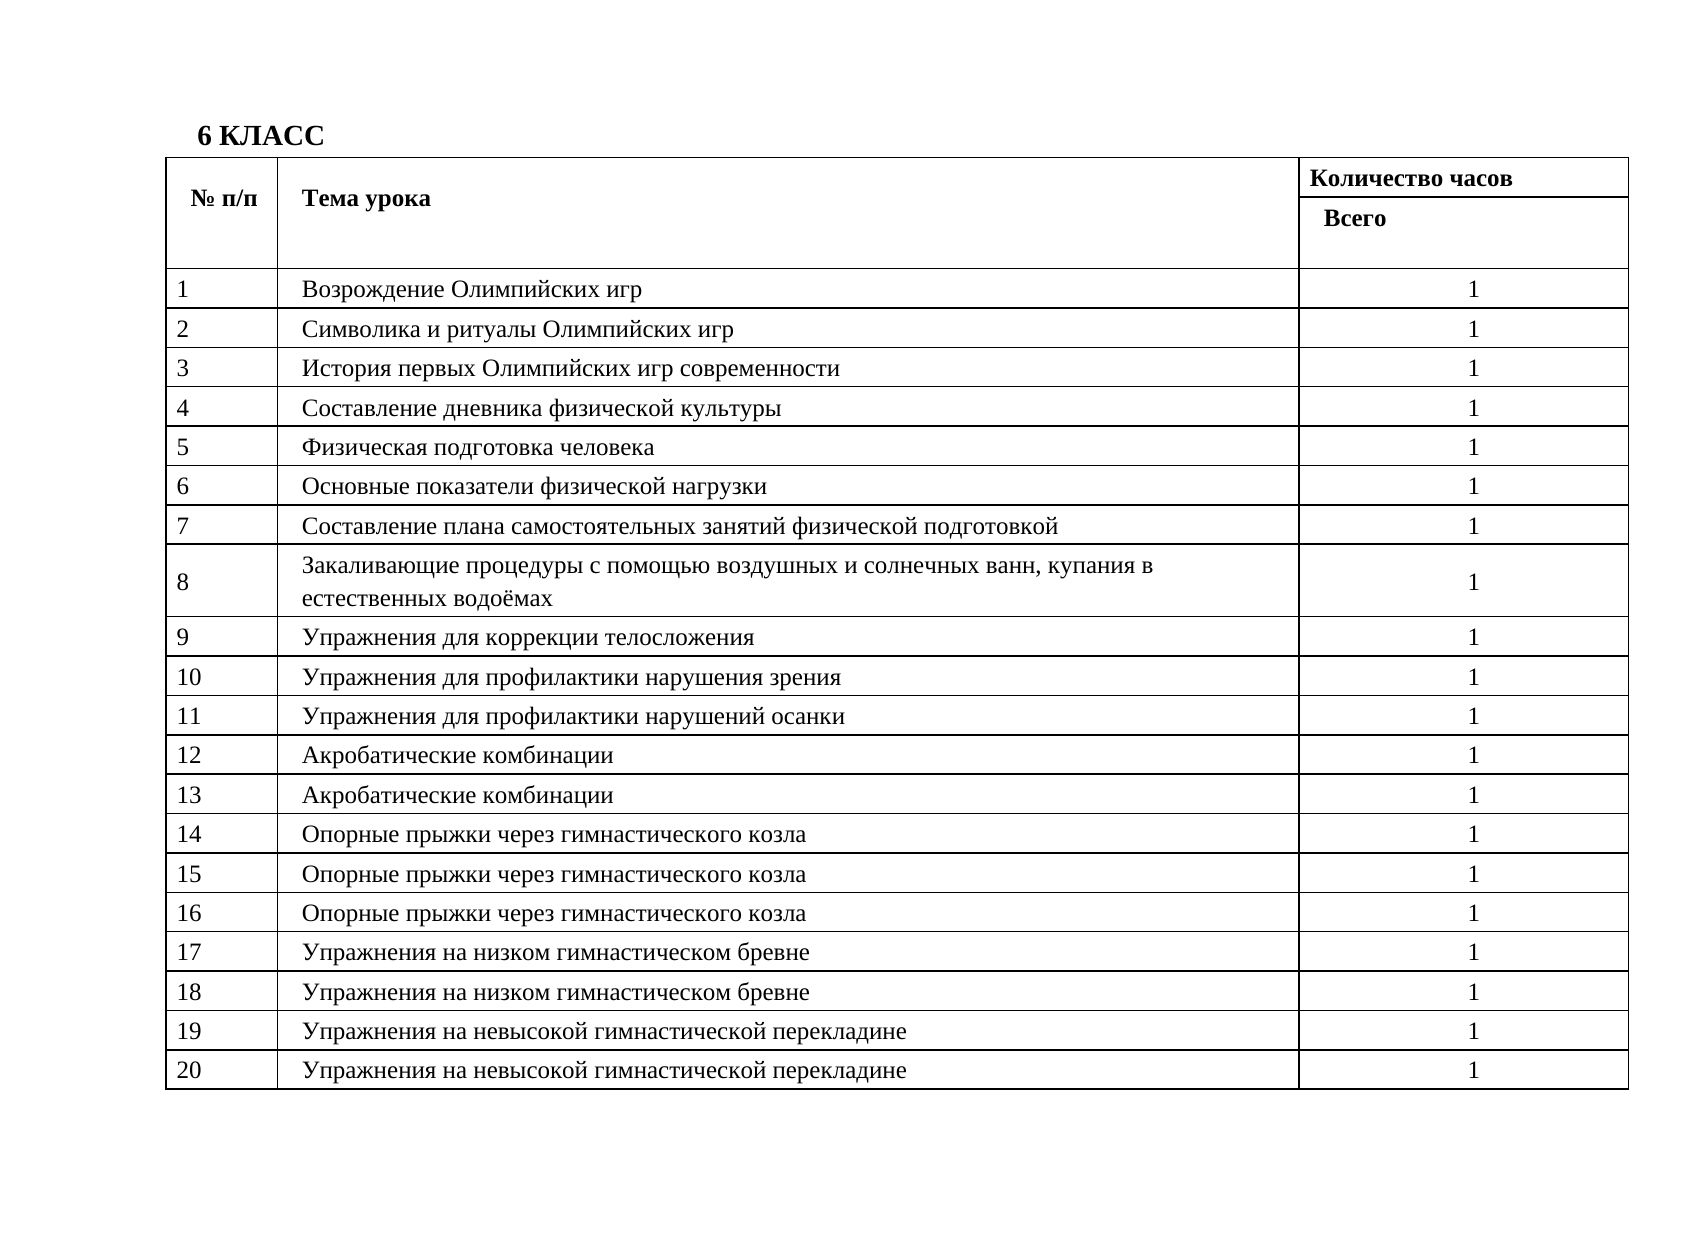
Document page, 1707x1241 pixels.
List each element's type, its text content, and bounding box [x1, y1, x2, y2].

table_cell 1 [1300, 854, 1628, 891]
table_cell 1 [1300, 617, 1628, 655]
table_cell 14 [167, 814, 277, 852]
table_cell 1 [1300, 269, 1628, 307]
table_cell Опорные прыжки через гимнастического козла [278, 814, 1298, 852]
table_cell 10 [167, 657, 277, 694]
table_cell 1 [1300, 972, 1628, 1009]
table_cell Основные показатели физической нагрузки [278, 466, 1298, 504]
table_cell Акробатические комбинации [278, 736, 1298, 773]
table_cell Составление дневника физической культуры [278, 387, 1298, 425]
table_header Количество часов [1300, 158, 1628, 196]
table_cell 17 [167, 932, 277, 970]
table_cell Упражнения для коррекции телосложения [278, 617, 1298, 655]
table_cell 1 [1300, 893, 1628, 931]
table_cell 1 [1300, 545, 1628, 616]
table_cell Символика и ритуалы Олимпийских игр [278, 309, 1298, 346]
table_header № п/п [167, 158, 277, 268]
table_cell 4 [167, 387, 277, 425]
table_header Тема урока [278, 158, 1298, 268]
table_cell 18 [167, 972, 277, 1009]
table_cell Упражнения на низком гимнастическом бревне [278, 932, 1298, 970]
table_cell 1 [1300, 387, 1628, 425]
table_cell 7 [167, 506, 277, 543]
table_cell 1 [1300, 506, 1628, 543]
text 6 КЛАСС [190, 118, 1618, 152]
table_cell Акробатические комбинации [278, 775, 1298, 813]
table_cell Всего [1300, 198, 1628, 268]
table_cell Составление плана самостоятельных занятий физической подготовкой [278, 506, 1298, 543]
table_cell 1 [1300, 696, 1628, 734]
table_cell Опорные прыжки через гимнастического козла [278, 893, 1298, 931]
table_cell История первых Олимпийских игр современности [278, 348, 1298, 386]
table_cell 1 [1300, 932, 1628, 970]
table_cell 20 [167, 1051, 277, 1088]
table_cell Упражнения на невысокой гимнастической перекладине [278, 1051, 1298, 1088]
table_cell Закаливающие процедуры с помощью воздушных и солнечных ванн, купания в естественных водоёмах [278, 545, 1298, 616]
table_cell 11 [167, 696, 277, 734]
table_cell 5 [167, 427, 277, 464]
table_cell 1 [1300, 348, 1628, 386]
table_cell 1 [1300, 1051, 1628, 1088]
table_cell 1 [1300, 736, 1628, 773]
table_cell 8 [167, 545, 277, 616]
table_cell 1 [1300, 309, 1628, 346]
table_cell Упражнения на низком гимнастическом бревне [278, 972, 1298, 1009]
table_cell Упражнения для профилактики нарушений осанки [278, 696, 1298, 734]
table_cell 1 [1300, 814, 1628, 852]
table_cell 6 [167, 466, 277, 504]
table_cell Возрождение Олимпийских игр [278, 269, 1298, 307]
table_cell 13 [167, 775, 277, 813]
table_cell 1 [1300, 427, 1628, 464]
table_cell Упражнения для профилактики нарушения зрения [278, 657, 1298, 694]
table_cell Опорные прыжки через гимнастического козла [278, 854, 1298, 891]
table_cell 1 [1300, 1011, 1628, 1049]
table_cell 9 [167, 617, 277, 655]
table_cell 1 [167, 269, 277, 307]
table_cell Упражнения на невысокой гимнастической перекладине [278, 1011, 1298, 1049]
table_cell 12 [167, 736, 277, 773]
table_cell 2 [167, 309, 277, 346]
table_cell 19 [167, 1011, 277, 1049]
table_cell 16 [167, 893, 277, 931]
table_cell 1 [1300, 466, 1628, 504]
table_cell 1 [1300, 657, 1628, 694]
table_cell 3 [167, 348, 277, 386]
table_cell 1 [1300, 775, 1628, 813]
table_cell Физическая подготовка человека [278, 427, 1298, 464]
table_cell 15 [167, 854, 277, 891]
